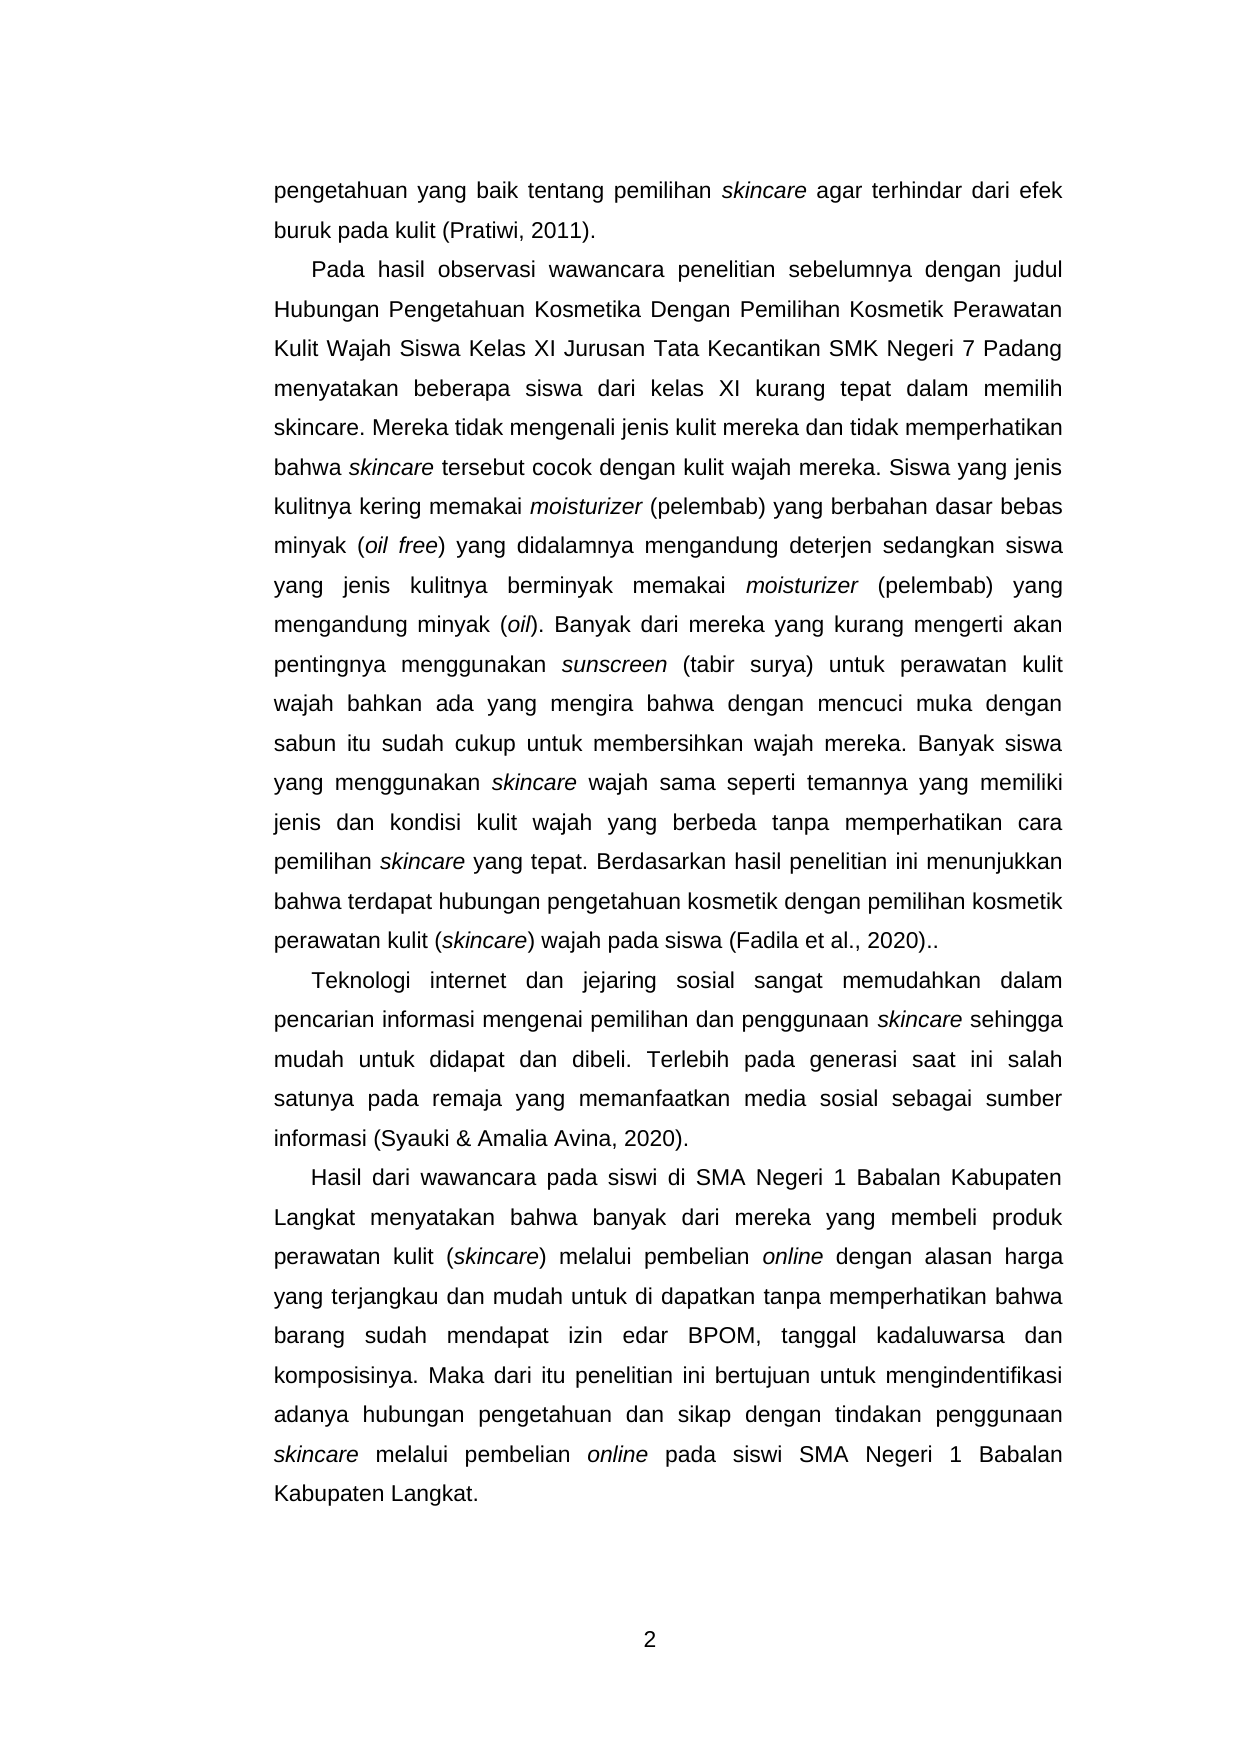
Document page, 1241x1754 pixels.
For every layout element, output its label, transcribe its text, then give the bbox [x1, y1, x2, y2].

text Hasil dari wawancara pada siswi di SMA Negeri 1 Babalan Kabupaten Langkat menyatakan bahwa banyak dari mereka yang membeli produk perawatan kulit (skincare) melalui pembelian online dengan alasan harga yang terjangkau dan mudah untuk di dapatkan tanpa memperhatikan bahwa barang sudah mendapat izin edar BPOM, tanggal kadaluwarsa dan komposisinya. Maka dari itu penelitian ini bertujuan untuk mengindentifikasi adanya hubungan pengetahuan dan sikap dengan tindakan penggunaan skincare melalui pembelian online pada siswi SMA Negeri 1 Babalan Kabupaten Langkat. [273, 1164, 1063, 1506]
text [274, 177, 1063, 243]
text Pada hasil observasi wawancara penelitian sebelumnya dengan judul Hubungan Pengetahuan Kosmetika Dengan Pemilihan Kosmetik Perawatan Kulit Wajah Siswa Kelas XI Jurusan Tata Kecantikan SMK Negeri 7 Padang menyatakan beberapa siswa dari kelas XI kurang tepat dalam memilih skincare. Mereka tidak mengenali jenis kulit mereka dan tidak memperhatikan bahwa skincare tersebut cocok dengan kulit wajah mereka. Siswa yang jenis kulitnya kering memakai moisturizer (pelembab) yang berbahan dasar bebas minyak (oil free) yang didalamnya mengandung deterjen sedangkan siswa yang jenis kulitnya berminyak memakai moisturizer (pelembab) yang mengandung minyak (oil). Banyak dari mereka yang kurang mengerti akan pentingnya menggunakan sunscreen (tabir surya) untuk perawatan kulit wajah bahkan ada yang mengira bahwa dengan mencuci muka dengan sabun itu sudah cukup untuk membersihkan wajah mereka. Banyak siswa yang menggunakan skincare wajah sama seperti temannya yang memiliki jenis dan kondisi kulit wajah yang berbeda tanpa memperhatikan cara pemilihan skincare yang tepat. Berdasarkan hasil penelitian ini menunjukkan bahwa terdapat hubungan pengetahuan kosmetik dengan pemilihan kosmetik perawatan kulit (skincare) wajah pada siswa (Fadila et al., 2020).. [274, 256, 1063, 954]
text Teknologi internet dan jejaring sosial sangat memudahkan dalam pencarian informasi mengenai pemilihan dan penggunaan skincare sehingga mudah untuk didapat dan dibeli. Terlebih pada generasi saat ini salah satunya pada remaja yang memanfaatkan media sosial sebagai sumber informasi (Syauki & Amalia Avina, 2020). [274, 967, 1063, 1151]
